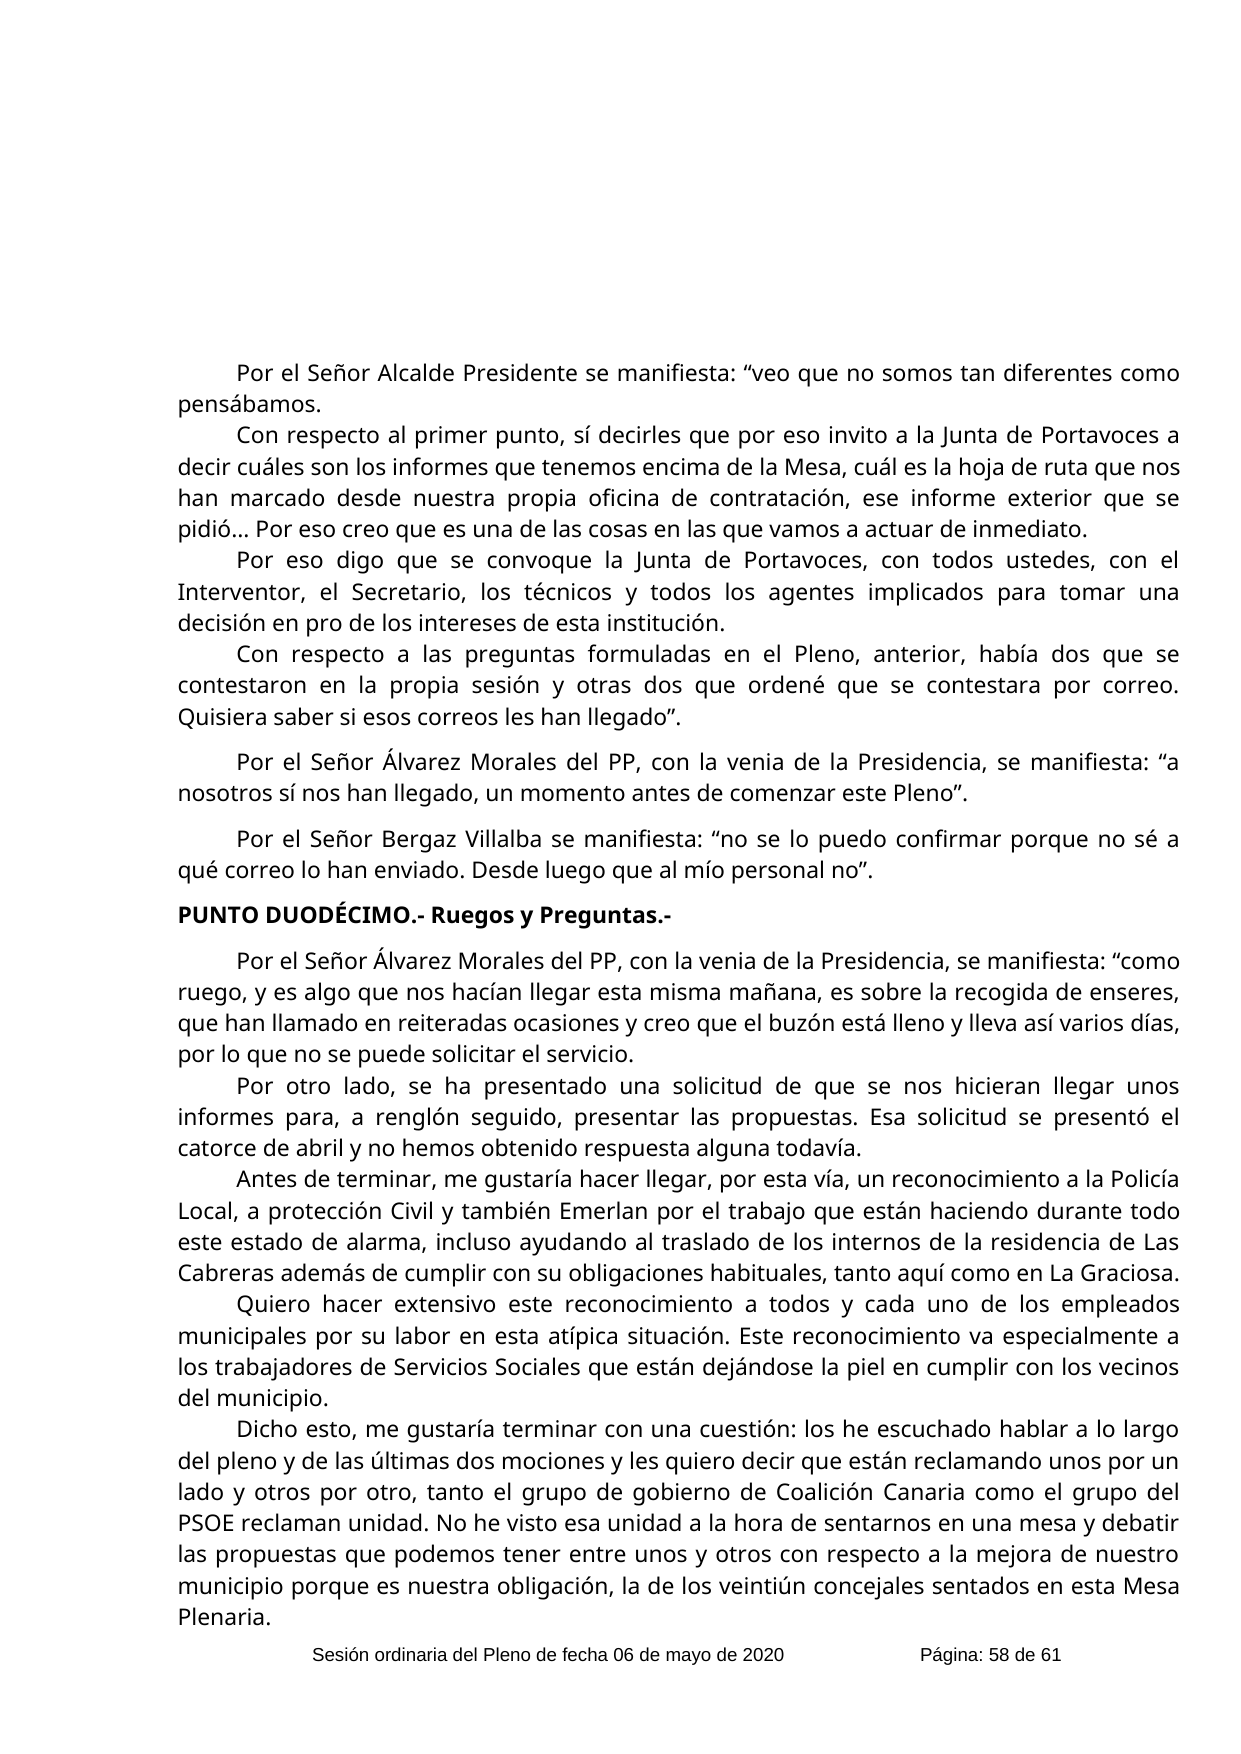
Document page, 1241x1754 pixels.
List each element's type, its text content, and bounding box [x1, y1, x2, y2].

text Por otro lado, se ha presentado una solicitud de que se nos hicieran llegar unos informes para, a renglón seguido, presentar las propuestas. Esa solicitud se presentó el catorce de abril y no hemos obtenido respuesta alguna todavía. [177, 1070, 1181, 1163]
text Por el Señor Bergaz Villalba se manifiesta: “no se lo puedo confirmar porque no sé a qué correo lo han enviado. Desde luego que al mío personal no”. [177, 823, 1181, 885]
text Con respecto al primer punto, sí decirles que por eso invito a la Junta de Portavoces a decir cuáles son los informes que tenemos encima de la Mesa, cuál es la hoja de ruta que nos han marcado desde nuestra propia oficina de contratación, ese informe exterior que se pidió… Por eso creo que es una de las cosas en las que vamos a actuar de inmediato. [177, 419, 1181, 544]
text Con respecto a las preguntas formuladas en el Pleno, anterior, había dos que se contestaron en la propia sesión y otras dos que ordené que se contestara por correo. Quisiera saber si esos correos les han llegado”. [177, 638, 1181, 732]
text Antes de terminar, me gustaría hacer llegar, por esta vía, un reconocimiento a la Policía Local, a protección Civil y también Emerlan por el trabajo que están haciendo durante todo este estado de alarma, incluso ayudando al traslado de los internos de la residencia de Las Cabreras además de cumplir con su obligaciones habituales, tanto aquí como en La Graciosa. [177, 1163, 1181, 1288]
text Dicho esto, me gustaría terminar con una cuestión: los he escuchado hablar a lo largo del pleno y de las últimas dos mociones y les quiero decir que están reclamando unos por un lado y otros por otro, tanto el grupo de gobierno de Coalición Canaria como el grupo del PSOE reclaman unidad. No he visto esa unidad a la hora de sentarnos en una mesa y debatir las propuestas que podemos tener entre unos y otros con respecto a la mejora de nuestro municipio porque es nuestra obligación, la de los veintiún concejales sentados en esta Mesa Plenaria. [177, 1413, 1181, 1632]
text Por el Señor Alcalde Presidente se manifiesta: “veo que no somos tan diferentes como pensábamos. [177, 357, 1181, 419]
text Quiero hacer extensivo este reconocimiento a todos y cada uno de los empleados municipales por su labor en esta atípica situación. Este reconocimiento va especialmente a los trabajadores de Servicios Sociales que están dejándose la piel en cumplir con los vecinos del municipio. [177, 1288, 1181, 1413]
text PUNTO DUODÉCIMO.- Ruegos y Preguntas.- [177, 899, 1181, 931]
text Por el Señor Álvarez Morales del PP, con la venia de la Presidencia, se manifiesta: “como ruego, y es algo que nos hacían llegar esta misma mañana, es sobre la recogida de enseres, que han llamado en reiteradas ocasiones y creo que el buzón está lleno y lleva así varios días, por lo que no se puede solicitar el servicio. [177, 945, 1181, 1070]
text Por eso digo que se convoque la Junta de Portavoces, con todos ustedes, con el Interventor, el Secretario, los técnicos y todos los agentes implicados para tomar una decisión en pro de los intereses de esta institución. [177, 544, 1181, 638]
text Por el Señor Álvarez Morales del PP, con la venia de la Presidencia, se manifiesta: “a nosotros sí nos han llegado, un momento antes de comenzar este Pleno”. [177, 746, 1181, 808]
